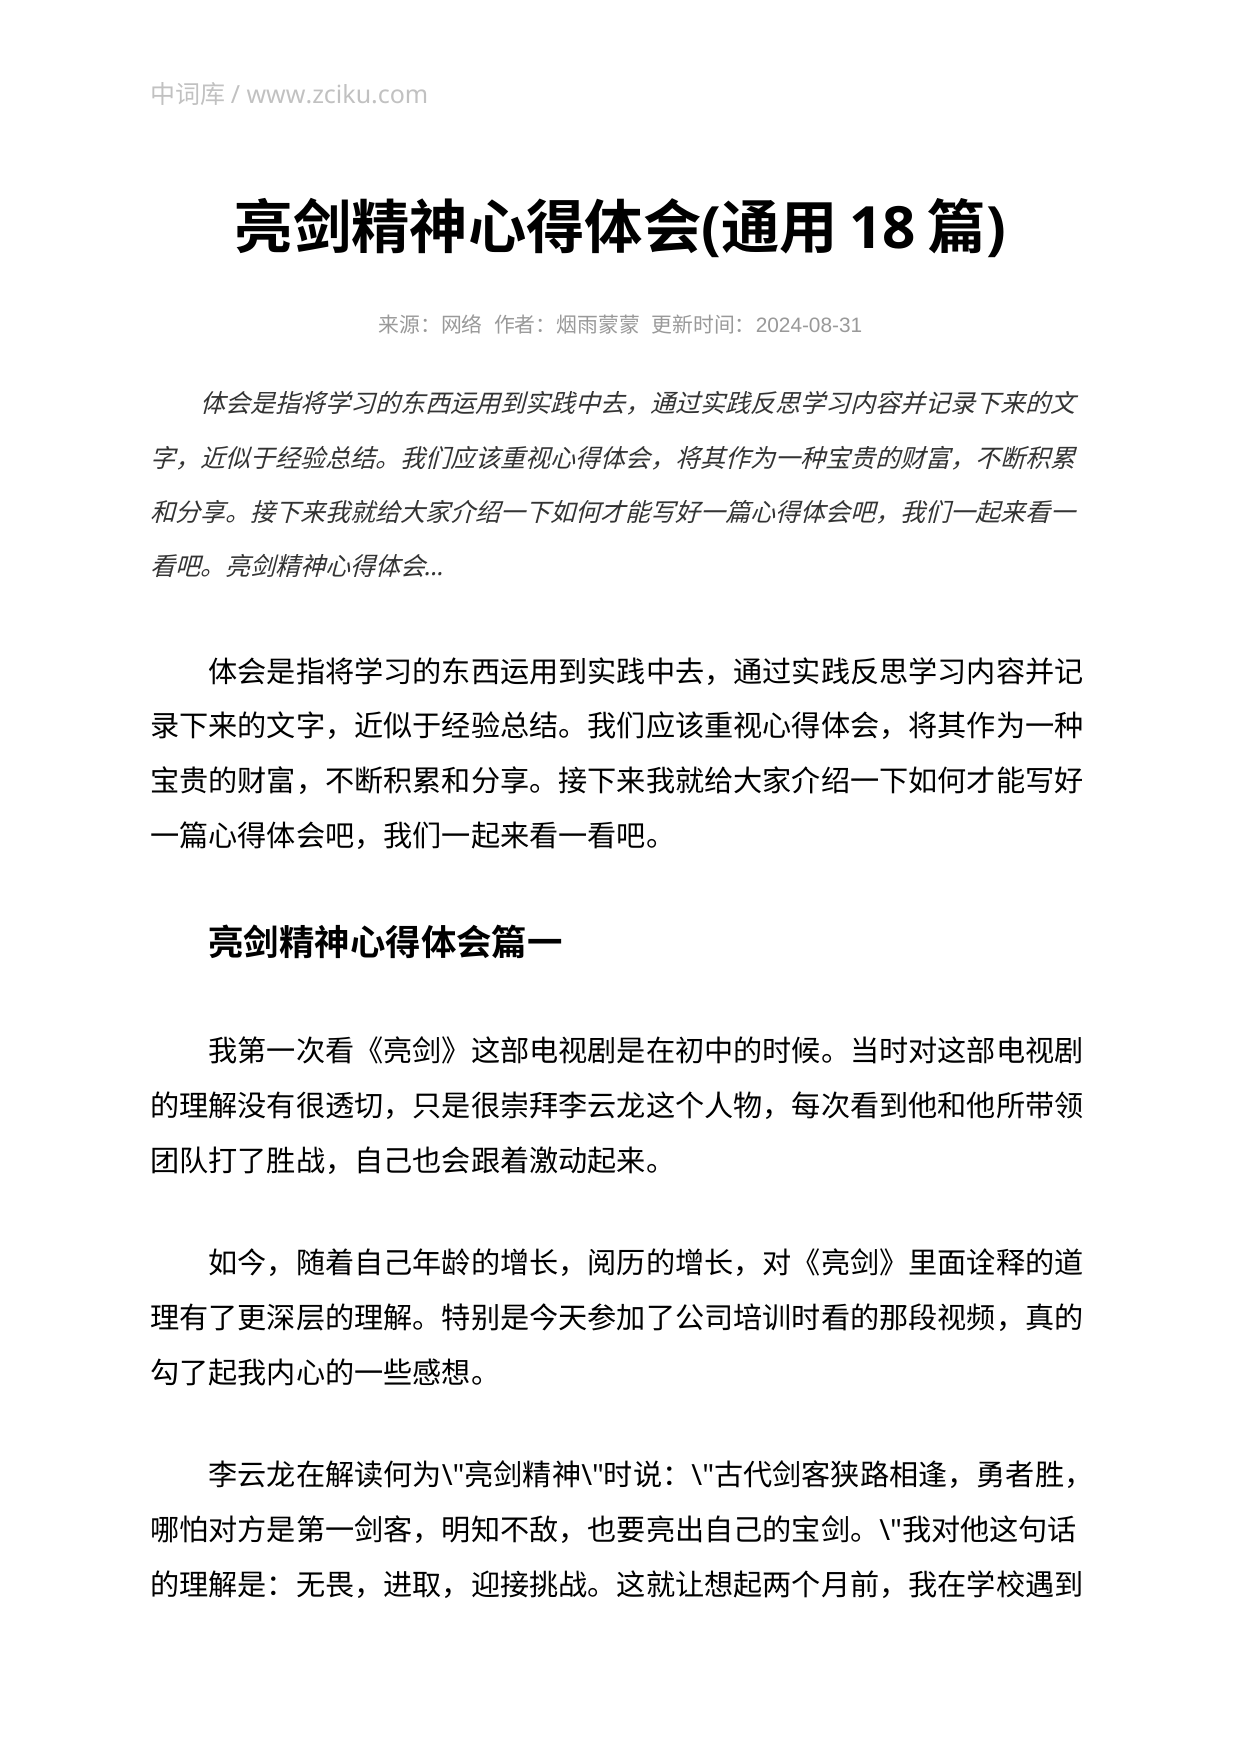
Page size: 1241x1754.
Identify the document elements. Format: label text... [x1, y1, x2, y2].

text 我第一次看《亮剑》这部电视剧是在初中的时候。当时对这部电视剧的理解没有很透切，只是很崇拜李云龙这个人物，每次看到他和他所带领团队打了胜战，自己也会跟着激动起来。 [150, 1028, 1090, 1180]
text 来源：网络 作者：烟雨蒙蒙 更新时间：2024-08-31 [150, 313, 1090, 337]
text 体会是指将学习的东西运用到实践中去，通过实践反思学习内容并记录下来的文字，近似于经验总结。我们应该重视心得体会，将其作为一种宝贵的财富，不断积累和分享。接下来我就给大家介绍一下如何才能写好一篇心得体会吧，我们一起来看一看吧。 [150, 648, 1090, 855]
text 亮剑精神心得体会篇一 [150, 914, 1090, 966]
text 如今，随着自己年龄的增长，阅历的增长，对《亮剑》里面诠释的道理有了更深层的理解。特别是今天参加了公司培训时看的那段视频，真的勾了起我内心的一些感想。 [150, 1239, 1090, 1392]
text 体会是指将学习的东西运用到实践中去，通过实践反思学习内容并记录下来的文字，近似于经验总结。我们应该重视心得体会，将其作为一种宝贵的财富，不断积累和分享。接下来我就给大家介绍一下如何才能写好一篇心得体会吧，我们一起来看一看吧。亮剑精神心得体会... [150, 384, 1090, 583]
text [150, 1451, 1090, 1603]
subtitle 亮剑精神心得体会(通用18篇) [150, 181, 1090, 266]
